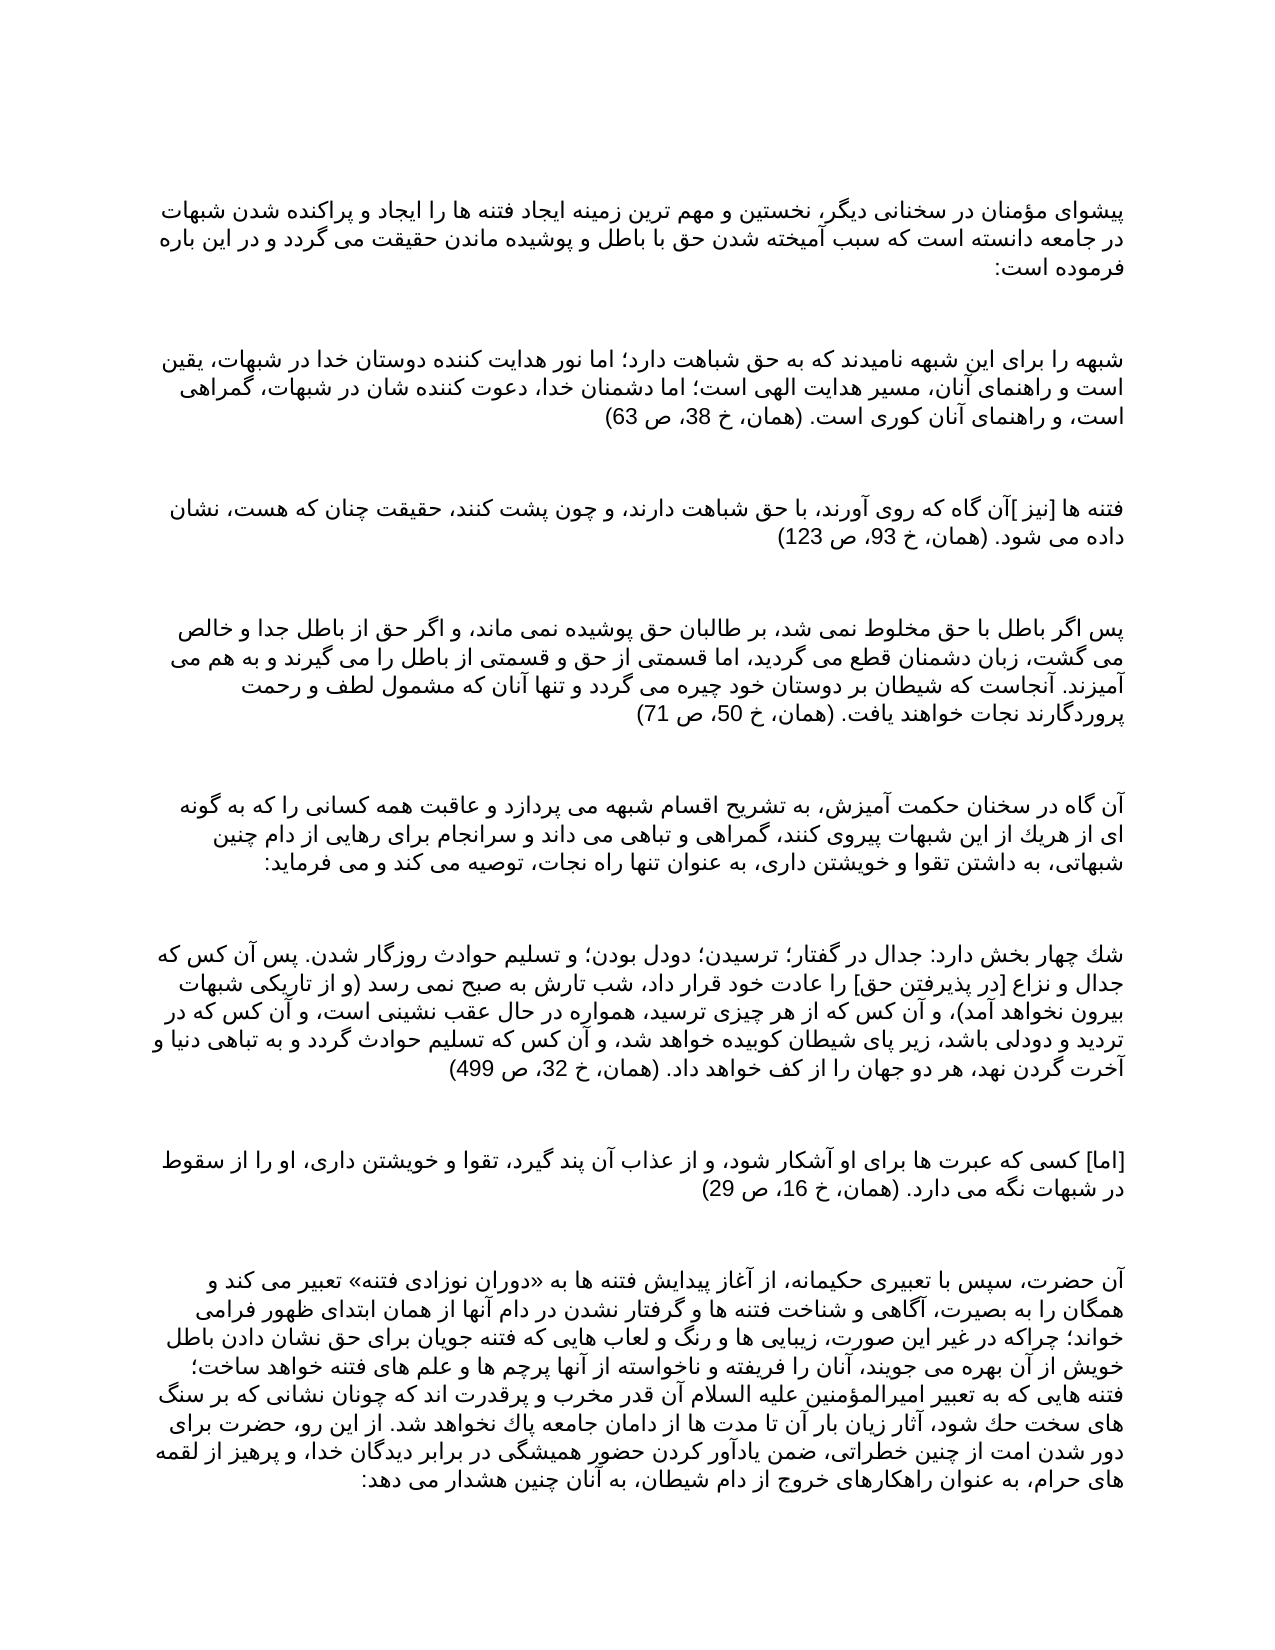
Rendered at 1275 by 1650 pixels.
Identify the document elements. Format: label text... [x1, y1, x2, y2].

text شك چهار بخش دارد: جدال در گفتار؛ ترسيدن؛ دودل بودن؛ و تسليم حوادث روزگار شدن. پس آن كس كه جدال و نزاع [در پذيرفتن حق] را عادت خود قرار داد، شب تارش به صبح نمى رسد (و از تاريكى شبهات بيرون نخواهد آمد)، و آن كس كه از هر چيزى ترسيد، همواره در حال عقب نشينى است، و آن كس كه در ترديد و دودلى باشد، زير پاى شيطان كوبيده خواهد شد، و آن كس كه تسليم حوادث گردد و به تباهى دنيا و آخرت گردن نهد، هر دو جهان را از كف خواهد داد. (همان، خ 32، ص 499) [150, 941, 1125, 1081]
text [اما] كسى كه عبرت ها براى او آشكار شود، و از عذاب آن پند گيرد، تقوا و خويشتن دارى، او را از سقوط در شبهات نگه مى دارد. (همان، خ 16، ص 29) [150, 1147, 1125, 1202]
text فتنه ها [نيز ]آن گاه كه روى آورند، با حق شباهت دارند، و چون پشت كنند، حقيقت چنان كه هست، نشان داده مى شود. (همان، خ 93، ص 123) [150, 494, 1125, 549]
text آن گاه در سخنان حكمت آميزش، به تشريح اقسام شبهه مى پردازد و عاقبت همه كسانى را كه به گونه اى از هريك از اين شبهات پيروى كنند، گمراهى و تباهى مى داند و سرانجام براى رهايى از دام چنين شبهاتى، به داشتن تقوا و خويشتن دارى، به عنوان تنها راه نجات، توصيه مى كند و مى فرمايد: [150, 792, 1125, 876]
text آن حضرت، سپس با تعبيرى حكيمانه، از آغاز پيدايش فتنه ها به «دوران نوزادى فتنه» تعبير مى كند و همگان را به بصيرت، آگاهى و شناخت فتنه ها و گرفتار نشدن در دام آنها از همان ابتداى ظهور فرامى خواند؛ چراكه در غير اين صورت، زيبايى ها و رنگ و لعاب هايى كه فتنه جويان براى حق نشان دادن باطل خويش از آن بهره مى جويند، آنان را فريفته و ناخواسته از آنها پرچم ها و علم هاى فتنه خواهد ساخت؛ فتنه هايى كه به تعبير اميرالمؤمنين عليه السلام آن قدر مخرب و پرقدرت اند كه چونان نشانى كه بر سنگ هاى سخت حك شود، آثار زيان بار آن تا مدت ها از دامان جامعه پاك نخواهد شد. از اين رو، حضرت براى دور شدن امت از چنين خطراتى، ضمن يادآور كردن حضور هميشگى در برابر ديدگان خدا، و پرهيز از لقمه هاى حرام، به عنوان راهكارهاى خروج از دام شيطان، به آنان چنين هشدار مى دهد: [150, 1267, 1125, 1493]
text پس اگر باطل با حق مخلوط نمى شد، بر طالبان حق پوشيده نمى ماند، و اگر حق از باطل جدا و خالص مى گشت، زبان دشمنان قطع مى گرديد، اما قسمتى از حق و قسمتى از باطل را مى گيرند و به هم مى آميزند. آنجاست كه شيطان بر دوستان خود چيره مى گردد و تنها آنان كه مشمول لطف و رحمت پروردگارند نجات خواهند يافت. (همان، خ 50، ص 71) [150, 615, 1125, 727]
text پيشواى مؤمنان در سخنانى ديگر، نخستين و مهم ترين زمينه ايجاد فتنه ها را ايجاد و پراكنده شدن شبهات در جامعه دانسته است كه سبب آميخته شدن حق با باطل و پوشيده ماندن حقيقت مى گردد و در اين باره فرموده است: [150, 197, 1125, 280]
text شبهه را براى اين شبهه ناميدند كه به حق شباهت دارد؛ اما نور هدايت كننده دوستان خدا در شبهات، يقين است و راهنماى آنان، مسير هدايت الهى است؛ اما دشمنان خدا، دعوت كننده شان در شبهات، گمراهى است، و راهنماى آنان كورى است. (همان، خ 38، ص 63) [150, 346, 1125, 429]
